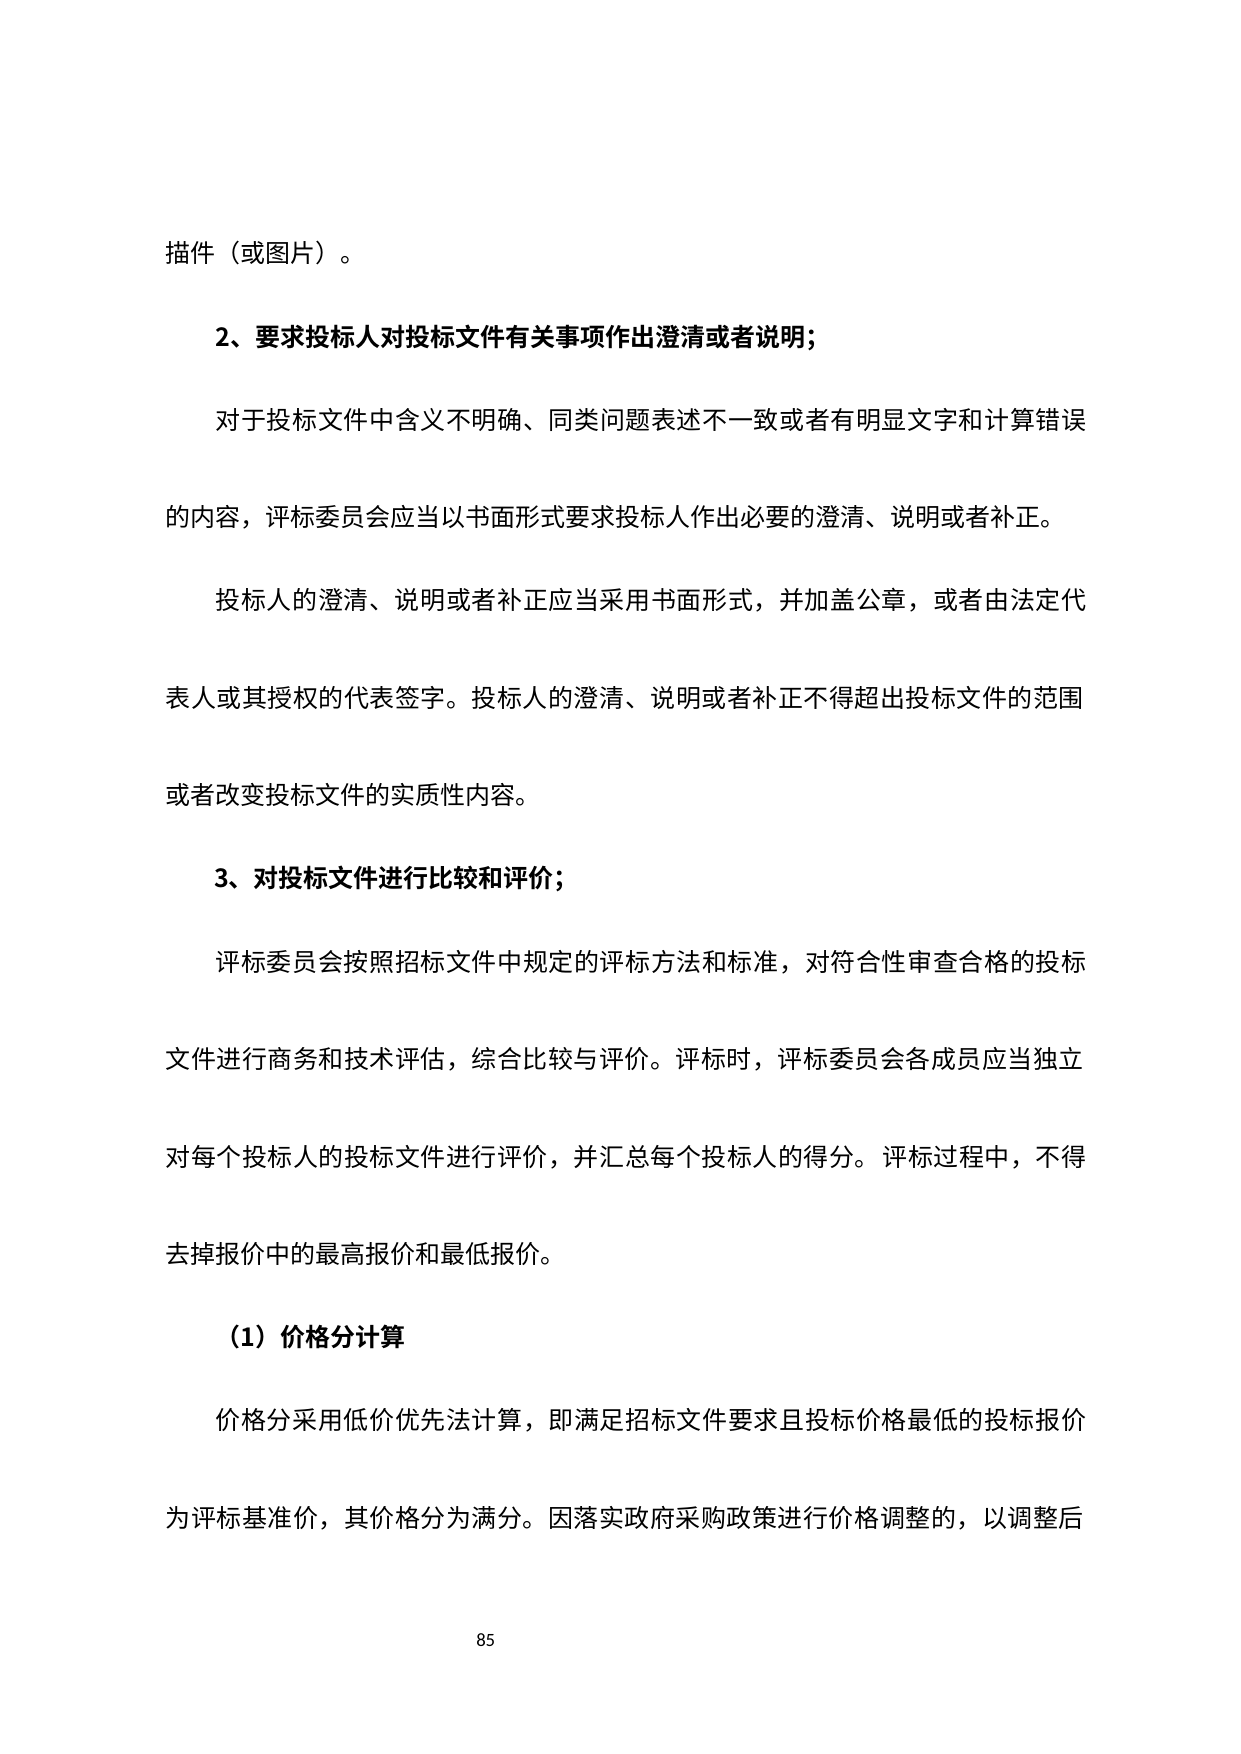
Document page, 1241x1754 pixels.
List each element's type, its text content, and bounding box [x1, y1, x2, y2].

text 对于投标文件中含义不明确、同类问题表述不一致或者有明显文字和计算错误的内容，评标委员会应当以书面形式要求投标人作出必要的澄清、说明或者补正。 [165, 386, 1087, 548]
text 评标委员会按照招标文件中规定的评标方法和标准，对符合性审查合格的投标文件进行商务和技术评估，综合比较与评价。评标时，评标委员会各成员应当独立对每个投标人的投标文件进行评价，并汇总每个投标人的得分。评标过程中，不得去掉报价中的最高报价和最低报价。 [165, 928, 1087, 1285]
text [165, 1386, 1087, 1549]
text （1）价格分计算 [165, 1303, 1087, 1368]
text 投标人的澄清、说明或者补正应当采用书面形式，并加盖公章，或者由法定代表人或其授权的代表签字。投标人的澄清、说明或者补正不得超出投标文件的范围或者改变投标文件的实质性内容。 [165, 566, 1087, 826]
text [165, 219, 1087, 284]
text 3、对投标文件进行比较和评价； [165, 844, 1087, 909]
text 2、要求投标人对投标文件有关事项作出澄清或者说明； [165, 303, 1087, 368]
